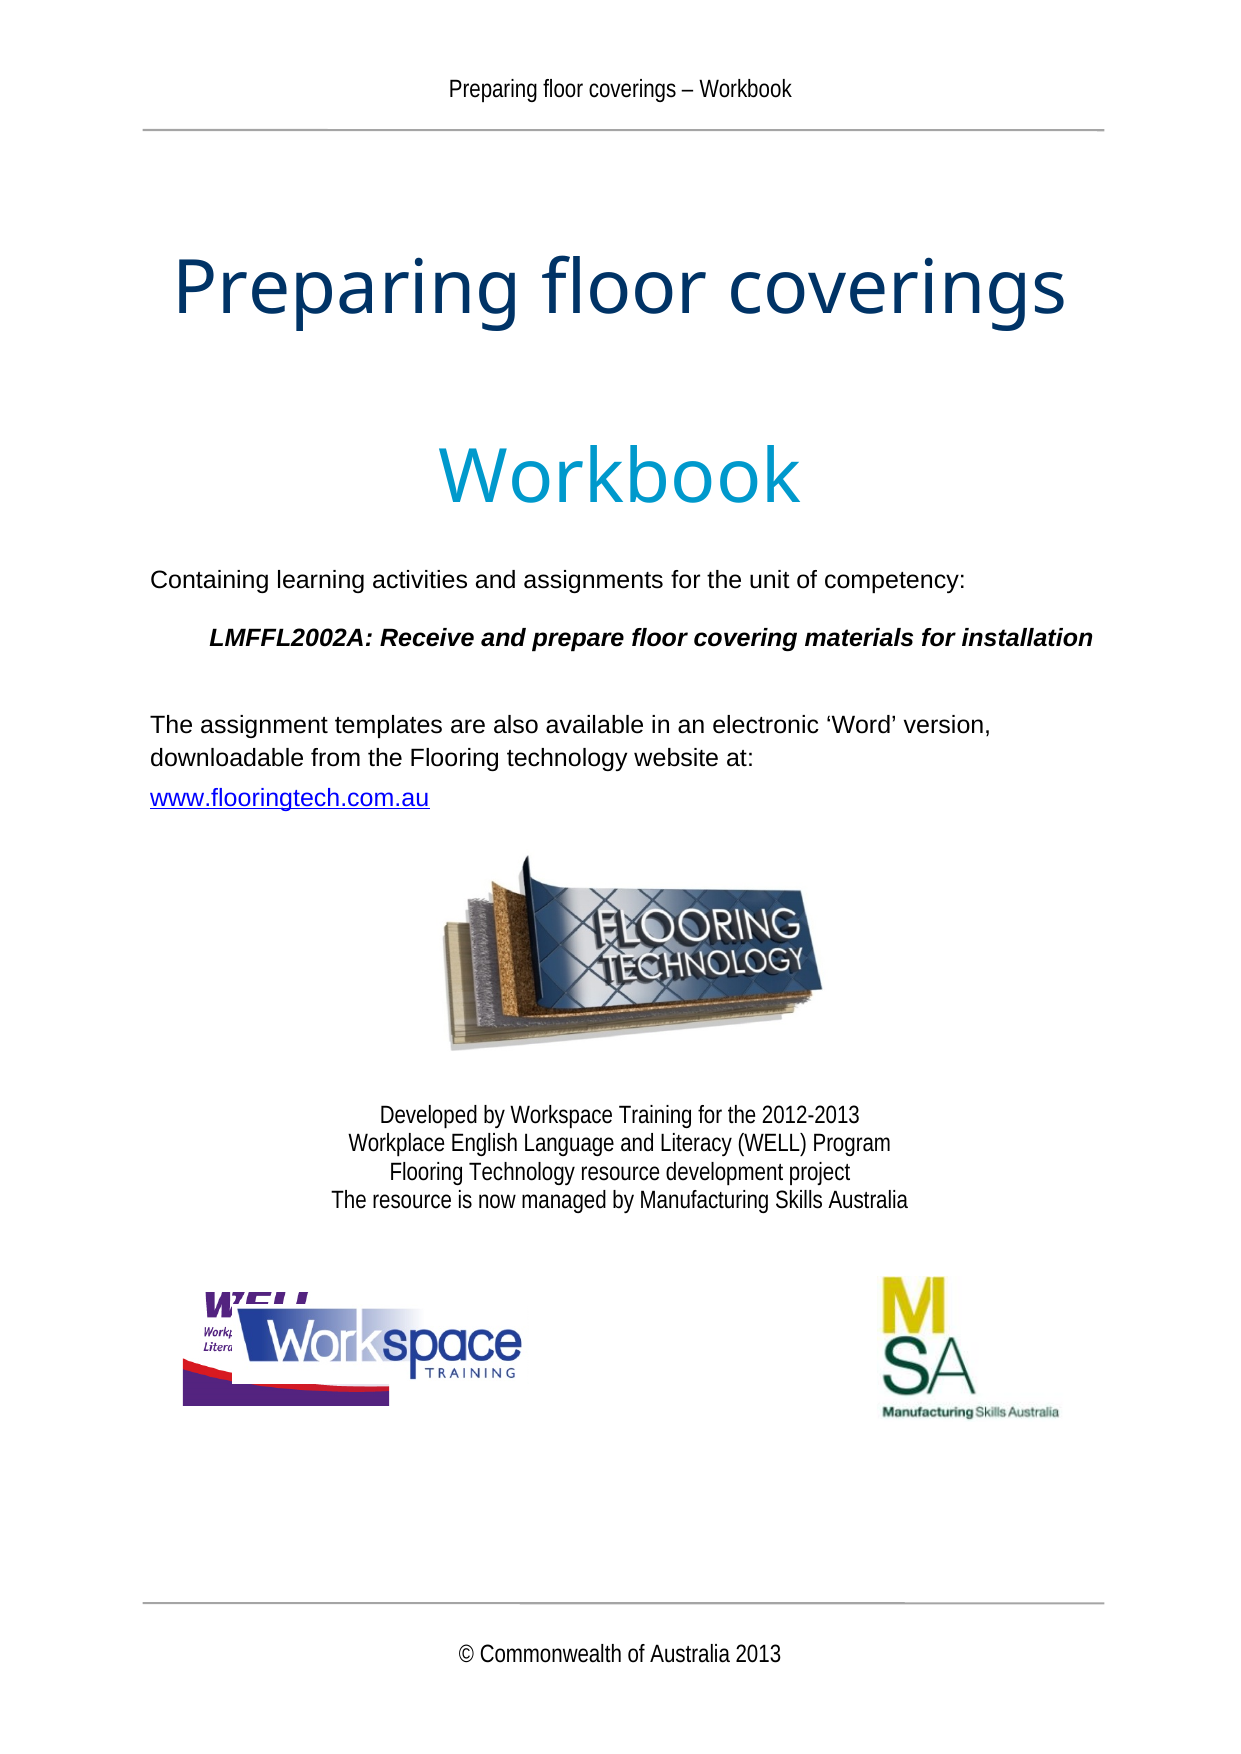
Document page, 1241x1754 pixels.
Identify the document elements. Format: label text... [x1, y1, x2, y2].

picture [182, 1270, 529, 1405]
picture [876, 1276, 1074, 1419]
text Flooring Technology resource development project [150, 1157, 1090, 1186]
text Developed by Workspace Training for the 2012-2013 [150, 1099, 1090, 1128]
text LMFFL2002A: Receive and prepare floor covering materials for installation [209, 620, 1110, 653]
text Containing learning activities and assignments for the unit of competency: [150, 561, 1090, 595]
text Workplace English Language and Literacy (WELL) Program [150, 1128, 1090, 1157]
text Preparing floor coverings [150, 233, 1090, 336]
text The assignment templates are also available in an electronic ‘Word’ version, downloadable from the Flooring technology website at: [150, 707, 1090, 773]
text Workbook [150, 422, 1090, 524]
text The resource is now managed by Manufacturing Skills Australia [150, 1186, 1090, 1214]
picture [403, 838, 862, 1086]
text www.flooringtech.com.au [150, 780, 1090, 813]
